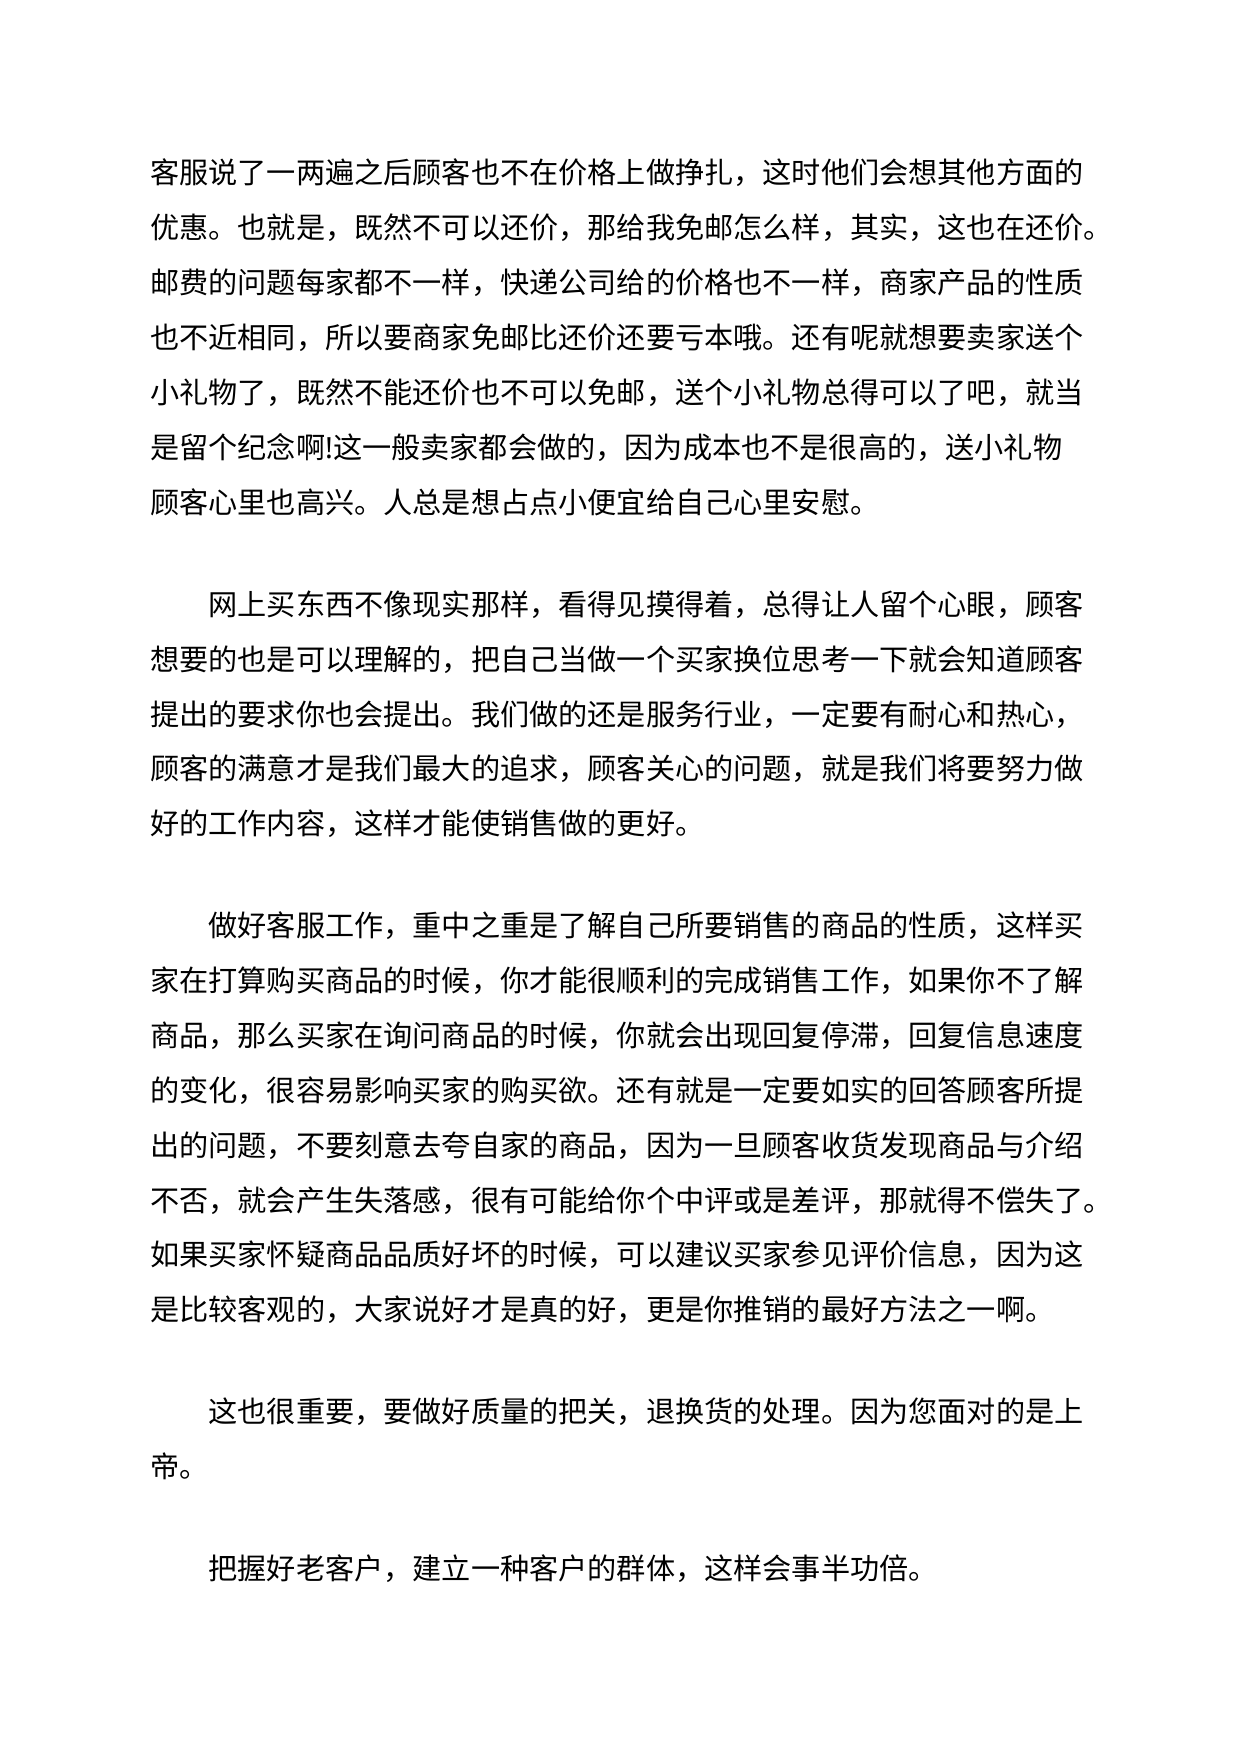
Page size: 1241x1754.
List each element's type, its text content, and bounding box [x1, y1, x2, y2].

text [150, 150, 1090, 522]
text 把握好老客户，建立一种客户的群体，这样会事半功倍。 [150, 1545, 1090, 1588]
text 这也很重要，要做好质量的把关，退换货的处理。因为您面对的是上帝。 [150, 1389, 1090, 1486]
text 做好客服工作，重中之重是了解自己所要销售的商品的性质，这样买家在打算购买商品的时候，你才能很顺利的完成销售工作，如果你不了解商品，那么买家在询问商品的时候，你就会出现回复停滞，回复信息速度的变化，很容易影响买家的购买欲。还有就是一定要如实的回答顾客所提出的问题，不要刻意去夸自家的商品，因为一旦顾客收货发现商品与介绍不否，就会产生失落感，很有可能给你个中评或是差评，那就得不偿失了。如果买家怀疑商品品质好坏的时候，可以建议买家参见评价信息，因为这是比较客观的，大家说好才是真的好，更是你推销的最好方法之一啊。 [150, 903, 1090, 1329]
text 网上买东西不像现实那样，看得见摸得着，总得让人留个心眼，顾客想要的也是可以理解的，把自己当做一个买家换位思考一下就会知道顾客提出的要求你也会提出。我们做的还是服务行业，一定要有耐心和热心，顾客的满意才是我们最大的追求，顾客关心的问题，就是我们将要努力做好的工作内容，这样才能使销售做的更好。 [150, 581, 1090, 843]
